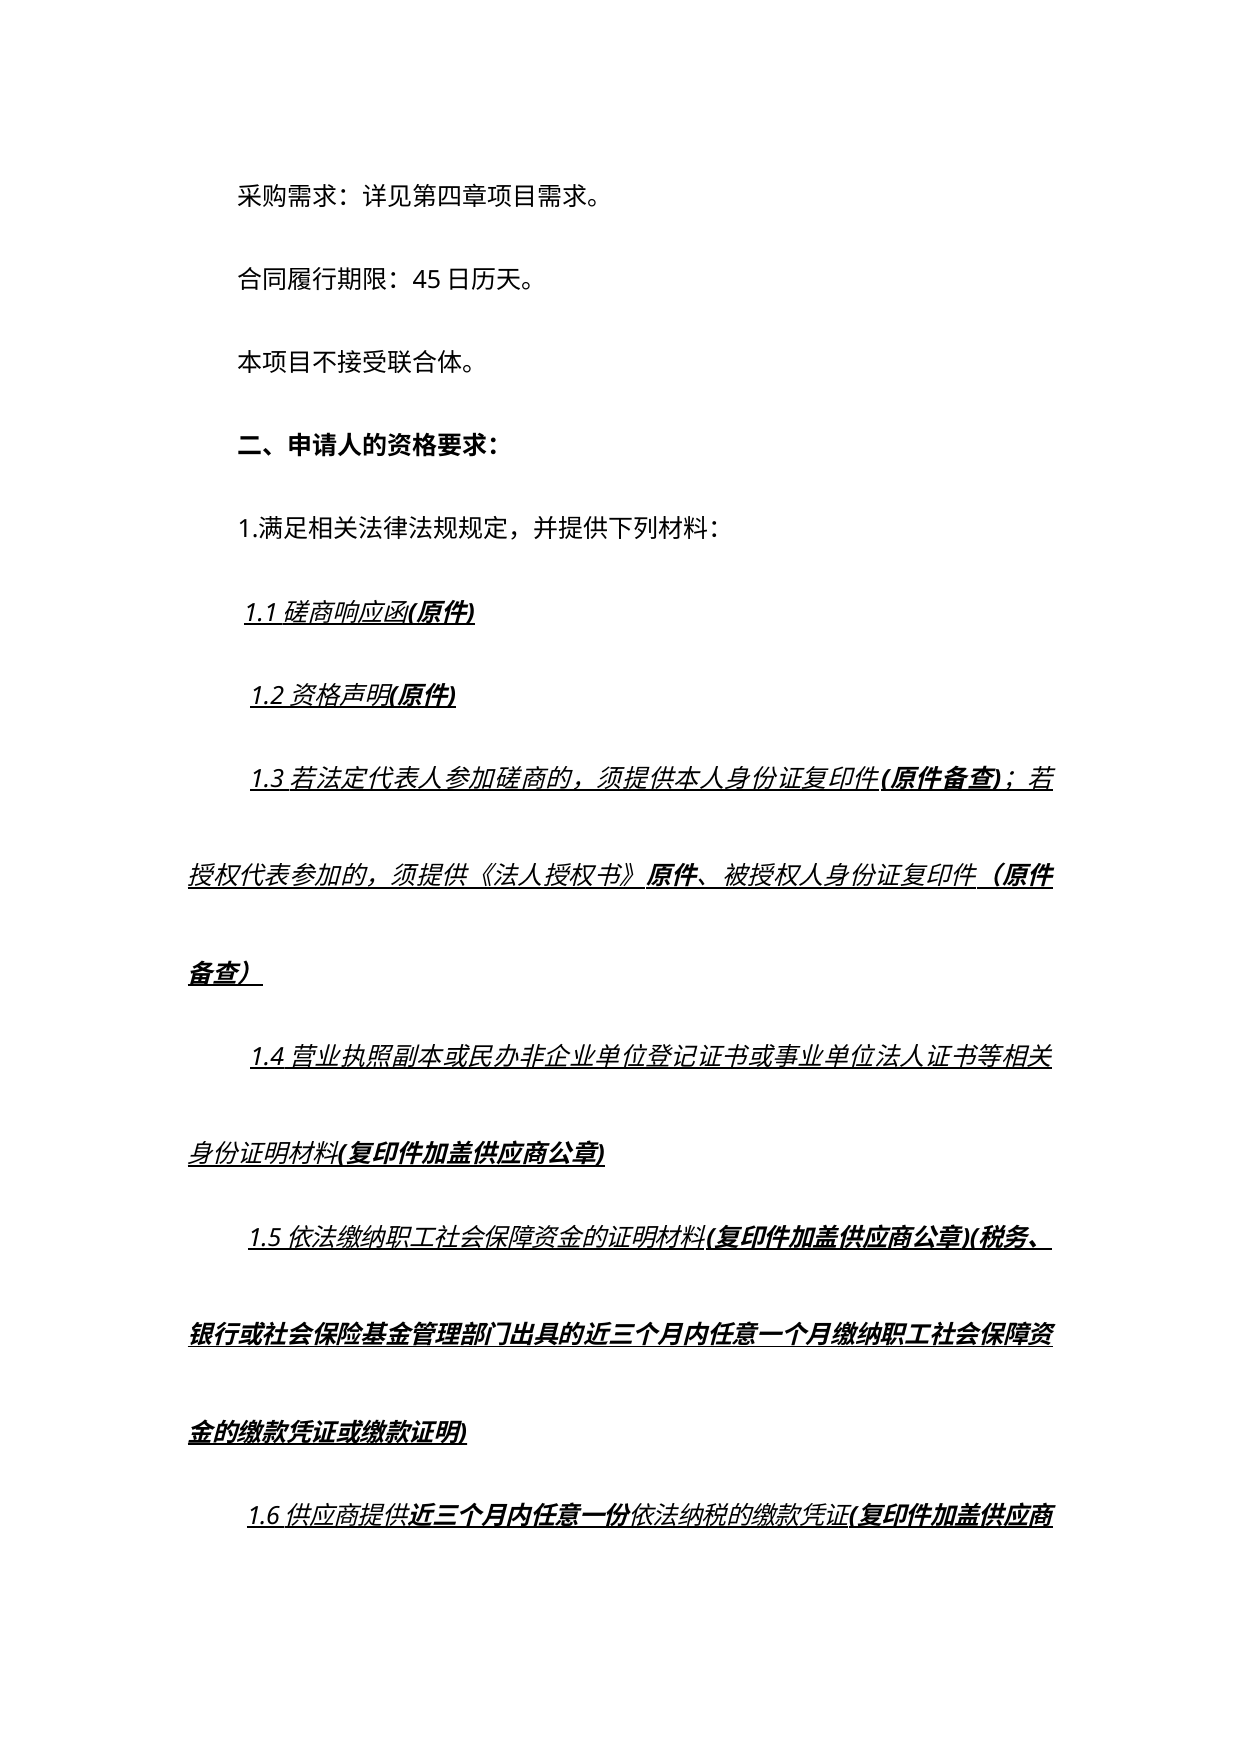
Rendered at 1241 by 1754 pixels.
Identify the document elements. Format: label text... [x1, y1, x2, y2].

text 1.5依法缴纳职工社会保障资金的证明材料(复印件加盖供应商公章)(税务、银行或社会保险基金管理部门出具的近三个月内任意一个月缴纳职工社会保障资金的缴款凭证或缴款证明) [187, 1347, 1053, 1463]
text 1.3若法定代表人参加磋商的，须提供本人身份证复印件(原件备查)；若授权代表参加的，须提供《法人授权书》原件、被授权人身份证复印件（原件备查） [187, 888, 1053, 1004]
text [187, 1481, 1053, 1546]
text 合同履行期限：45日历天。 [187, 245, 1053, 310]
text 1.满足相关法律法规规定，并提供下列材料： [187, 494, 1053, 559]
text 二、申请人的资格要求： [187, 411, 1053, 476]
text 1.4营业执照副本或民办非企业单位登记证书或事业单位法人证书等相关身份证明材料(复印件加盖供应商公章) [187, 1022, 1053, 1184]
text 1.1磋商响应函(原件) [231, 578, 1053, 643]
text 采购需求：详见第四章项目需求。 [187, 162, 1053, 227]
text 1.3若法定代表人参加磋商的，须提供本人身份证复印件(原件备查)；若授权代表参加的，须提供《法人授权书》原件、被授权人身份证复印件（原件备查） [187, 744, 1053, 887]
text 1.5依法缴纳职工社会保障资金的证明材料(复印件加盖供应商公章)(税务、银行或社会保险基金管理部门出具的近三个月内任意一个月缴纳职工社会保障资金的缴款凭证或缴款证明) [187, 1203, 1053, 1346]
text 1.2资格声明(原件) [187, 661, 1020, 726]
text 本项目不接受联合体。 [187, 328, 1053, 393]
